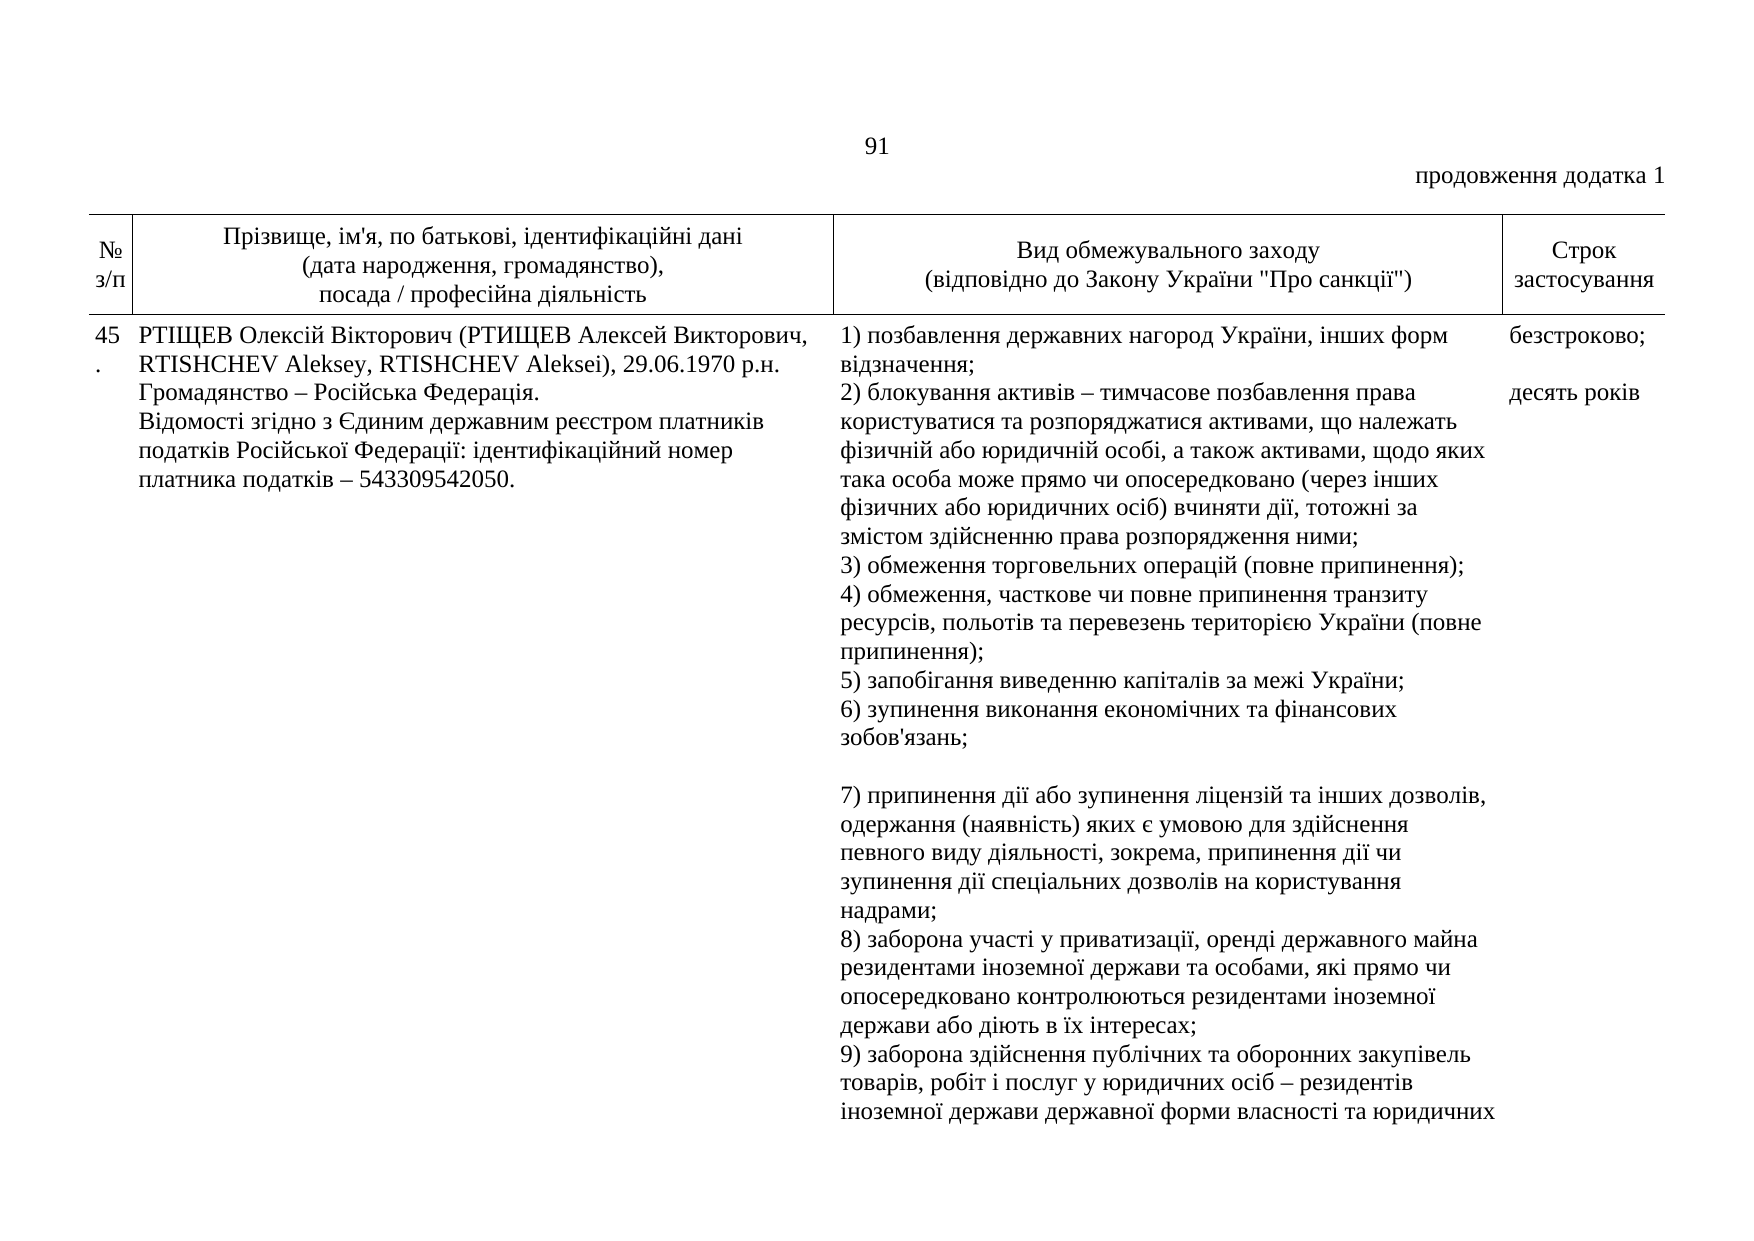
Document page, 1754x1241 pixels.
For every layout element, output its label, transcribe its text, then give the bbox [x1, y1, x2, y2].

table_header № з/п [89, 215, 132, 314]
table_cell 45. [89, 315, 132, 1131]
table_header Прізвище, ім'я, по батькові, ідентифікаційні дані (дата народження, громадянство), посада / професійна діяльність [133, 215, 833, 314]
table_header Вид обмежувального заходу (відповідно до Закону України "Про санкції") [834, 215, 1502, 314]
table_cell безстроково; десять років [1503, 315, 1665, 1131]
table_header Строк застосування [1503, 215, 1665, 314]
